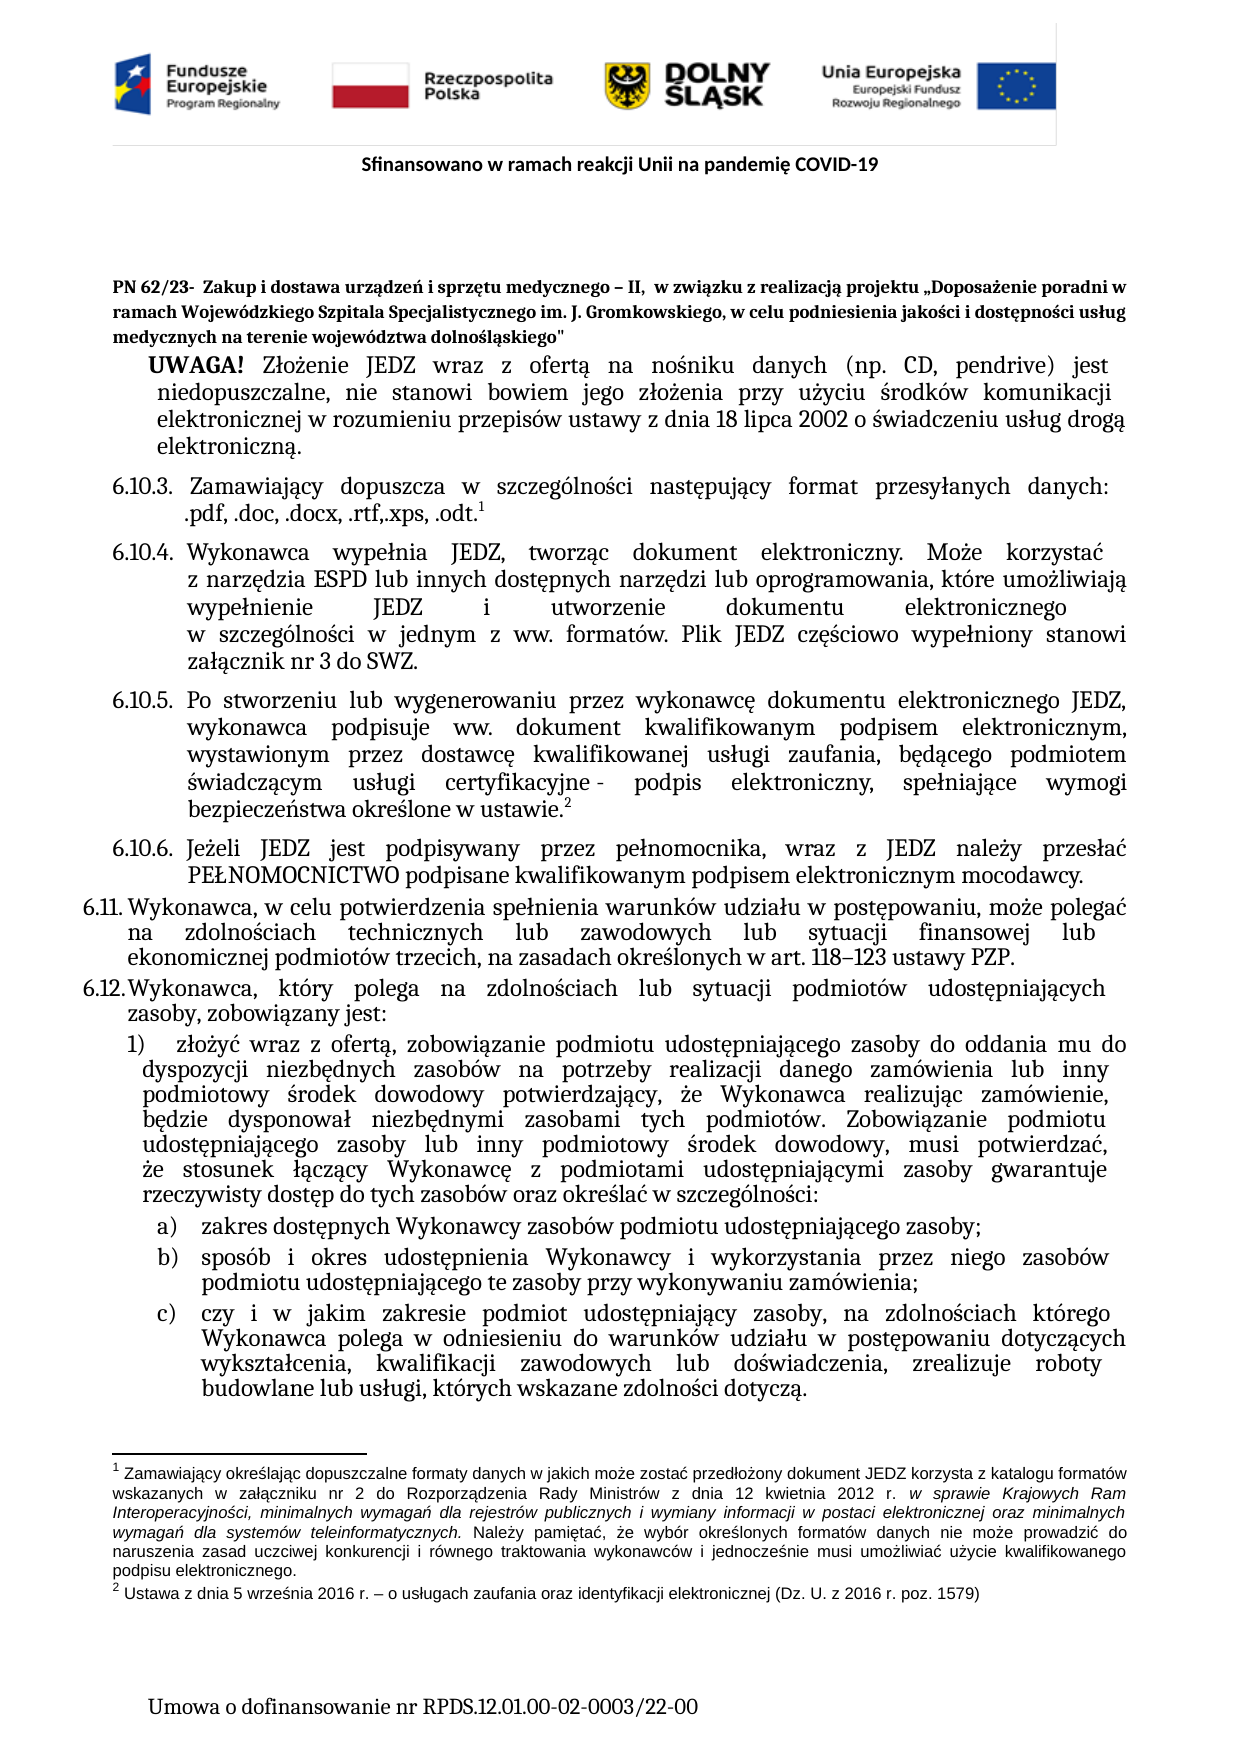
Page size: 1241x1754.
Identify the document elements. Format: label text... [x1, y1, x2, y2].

list Po stworzeniu lub wygenerowaniu przez wykonawcę dokumentu elektronicznego JEDZ, wykonawca podpisuje ww. dokument kwalifikowanym podpisem elektronicznym, wystawionym przez dostawcę kwalifikowanej usługi zaufania, będącego podmiotem świadczącym usługi certyfikacyjne - podpis elektroniczny, spełniające wymogi bezpieczeństwa określone w ustawie. [112, 687, 1128, 822]
list Wykonawca wypełnia JEDZ, tworząc dokument elektroniczny. Może korzystać z narzędzia ESPD lub innych dostępnych narzędzi lub oprogramowania, które umożliwiają wypełnienie JEDZ i utworzenie dokumentu elektronicznego w szczególności w jednym z ww. formatów. Plik JEDZ częściowo wypełniony stanowi załącznik nr 3 do SWZ. [112, 539, 1128, 674]
list Jeżeli JEDZ jest podpisywany przez pełnomocnika, wraz z JEDZ należy przesłać PEŁNOMOCNICTWO podpisane kwalifikowanym podpisem elektronicznym mocodawcy. [112, 835, 1128, 889]
text a) zakres dostępnych Wykonawcy zasobów podmiotu udostępniającego zasoby; [157, 1214, 1128, 1239]
text 6.10.3. Zamawiający dopuszcza w szczególności następujący format przesyłanych danych: .pdf, .doc, .docx, .rtf,.xps, .odt. [112, 472, 1128, 527]
text 6.12. Wykonawca, który polega na zdolnościach lub sytuacji podmiotów udostępniających zasoby, zobowiązany jest: [83, 977, 1128, 1027]
text c) czy i w jakim zakresie podmiot udostępniający zasoby, na zdolnościach którego Wykonawca polega w odniesieniu do warunków udziału w postępowaniu dotyczących wykształcenia, kwalifikacji zawodowych lub doświadczenia, zrealizuje roboty budowlane lub usługi, których wskazane zdolności dotyczą. [157, 1302, 1128, 1402]
picture [112, 23, 1058, 147]
text UWAGA! Złożenie JEDZ wraz z ofertą na nośniku danych (np. CD, pendrive) jest niedopuszczalne, nie stanowi bowiem jego złożenia przy użyciu środków komunikacji elektronicznej w rozumieniu przepisów ustawy z dnia 18 lipca 2002 o świadczeniu usług drogą elektroniczną. [112, 352, 1128, 460]
text 6.11. Wykonawca, w celu potwierdzenia spełnienia warunków udziału w postępowaniu, może polegać na zdolnościach technicznych lub zawodowych lub sytuacji finansowej lub ekonomicznej podmiotów trzecich, na zasadach określonych w art. 118–123 ustawy PZP. [83, 895, 1128, 970]
text 1) złożyć wraz z ofertą, zobowiązanie podmiotu udostępniającego zasoby do oddania mu do dyspozycji niezbędnych zasobów na potrzeby realizacji danego zamówienia lub inny podmiotowy środek dowodowy potwierdzający, że Wykonawca realizując zamówienie, będzie dysponował niezbędnymi zasobami tych podmiotów. Zobowiązanie podmiotu udostępniającego zasoby lub inny podmiotowy środek dowodowy, musi potwierdzać, że stosunek łączący Wykonawcę z podmiotami udostępniającymi zasoby gwarantuje rzeczywisty dostęp do tych zasobów oraz określać w szczególności: [127, 1033, 1128, 1208]
text b) sposób i okres udostępnienia Wykonawcy i wykorzystania przez niego zasobów podmiotu udostępniającego te zasoby przy wykonywaniu zamówienia; [157, 1245, 1128, 1295]
